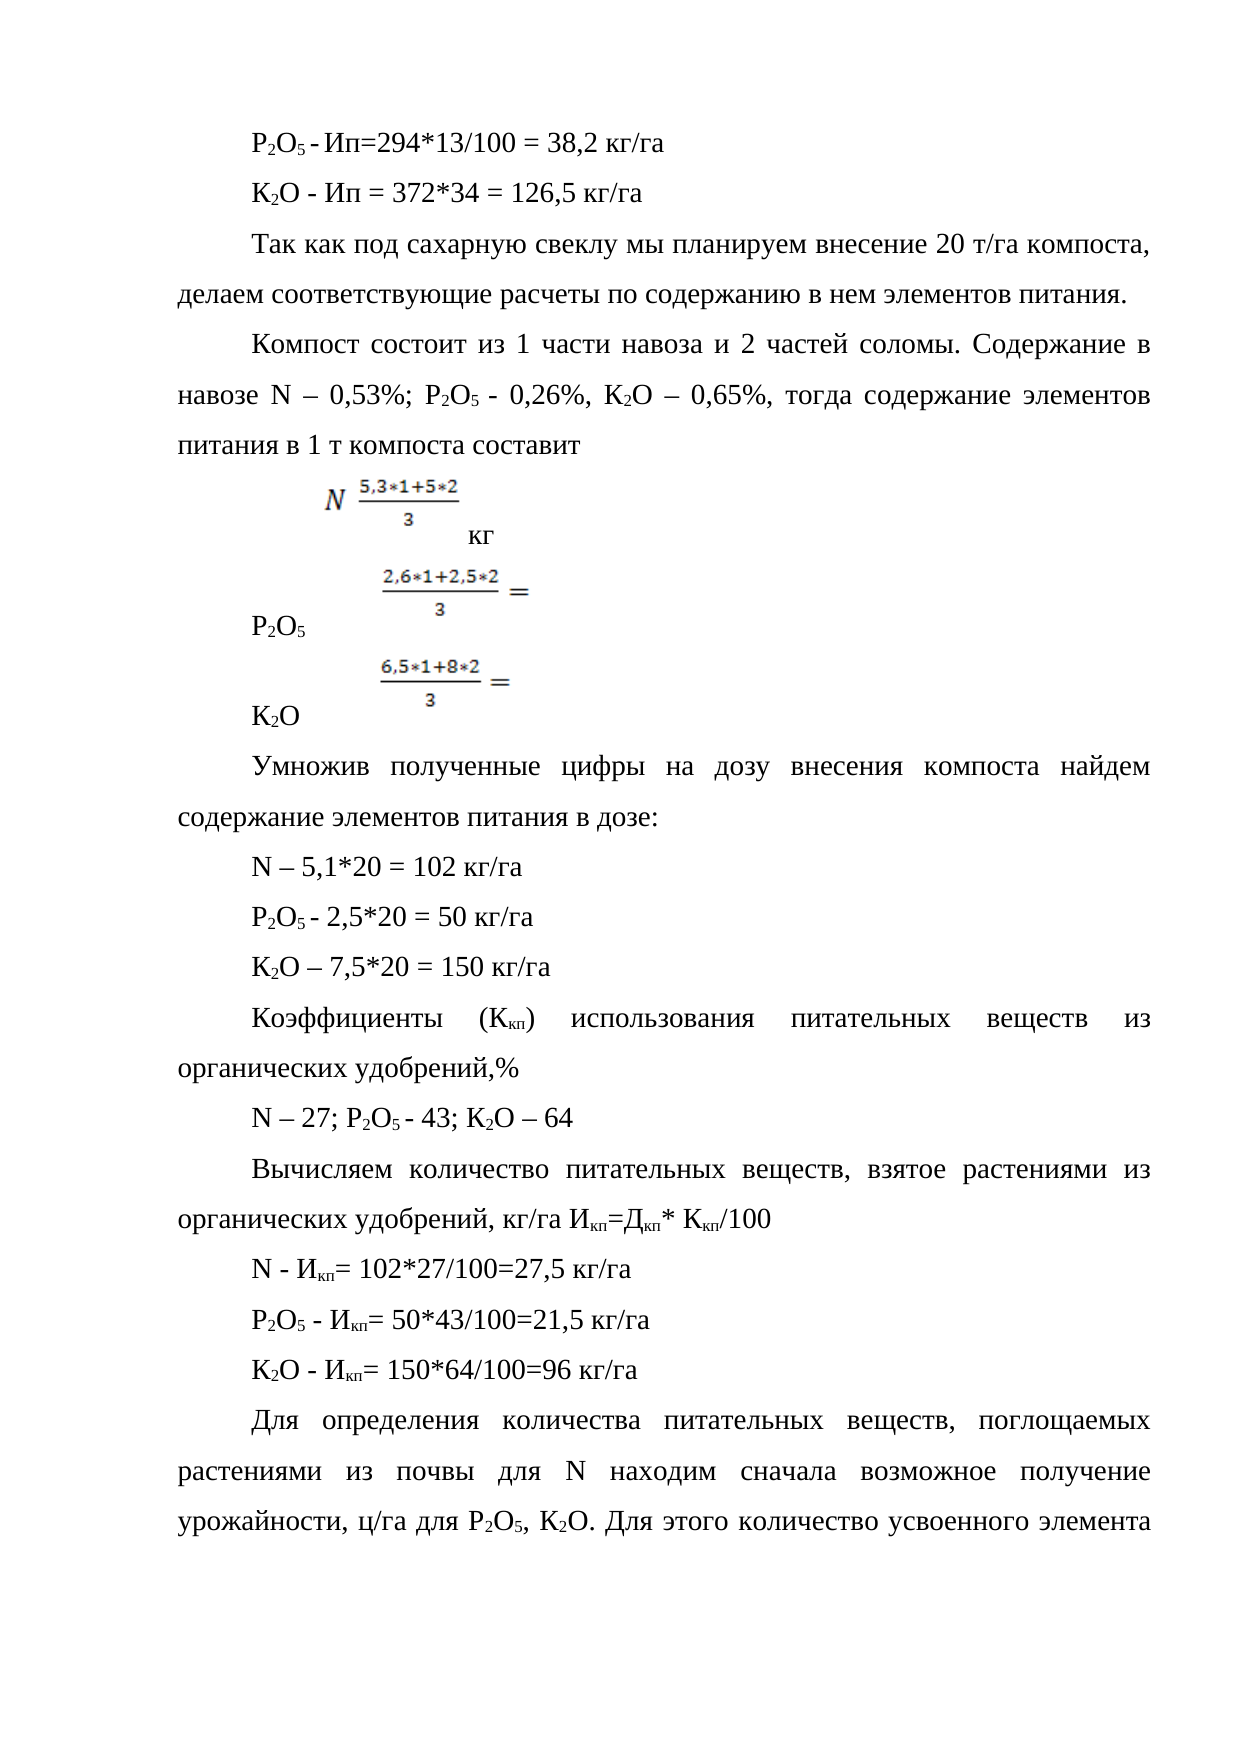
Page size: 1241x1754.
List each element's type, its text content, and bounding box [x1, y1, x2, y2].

text N – 27; Р2О5 - 43; К2О – 64 [177, 1101, 1152, 1134]
text кг [177, 477, 1152, 551]
text Р2О5 [177, 568, 1152, 641]
text Компост состоит из 1 части навоза и 2 частей соломы. Содержание в навозе N – 0,53%; Р2О5 - 0,26%, К2О – 0,65%, тогда содержание элементов питания в 1 т компоста составит [177, 326, 1152, 461]
picture [251, 477, 461, 545]
text N – 5,1*20 = 102 кг/га [177, 849, 1152, 882]
text К2О [177, 658, 1152, 732]
picture [307, 657, 519, 726]
text Так как под сахарную свеклу мы планируем внесение 20 т/га компоста, делаем соответствующие расчеты по содержанию в нем элементов питания. [177, 226, 1152, 310]
text К2О - Ип = 372*34 = 126,5 кг/га [177, 176, 1152, 209]
text К2О - Икп= 150*64/100=96 кг/га [177, 1352, 1152, 1386]
text Р2О5 - Икп= 50*43/100=21,5 кг/га [177, 1302, 1152, 1335]
text К2О – 7,5*20 = 150 кг/га [177, 949, 1152, 983]
text Р2О5 - Ип=294*13/100 = 38,2 кг/га [177, 125, 1152, 159]
text N - Икп= 102*27/100=27,5 кг/га [177, 1251, 1152, 1285]
text Коэффициенты (Ккп) использования питательных веществ из органических удобрений,% [177, 1000, 1152, 1084]
text Вычисляем количество питательных веществ, взятое растениями из органических удобрений, кг/га Икп=Дкп* Ккп/100 [177, 1151, 1152, 1235]
text Умножив полученные цифры на дозу внесения компоста найдем содержание элементов питания в дозе: [177, 748, 1152, 832]
picture [309, 567, 538, 635]
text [177, 1402, 1152, 1537]
text Р2О5 - 2,5*20 = 50 кг/га [177, 899, 1152, 933]
